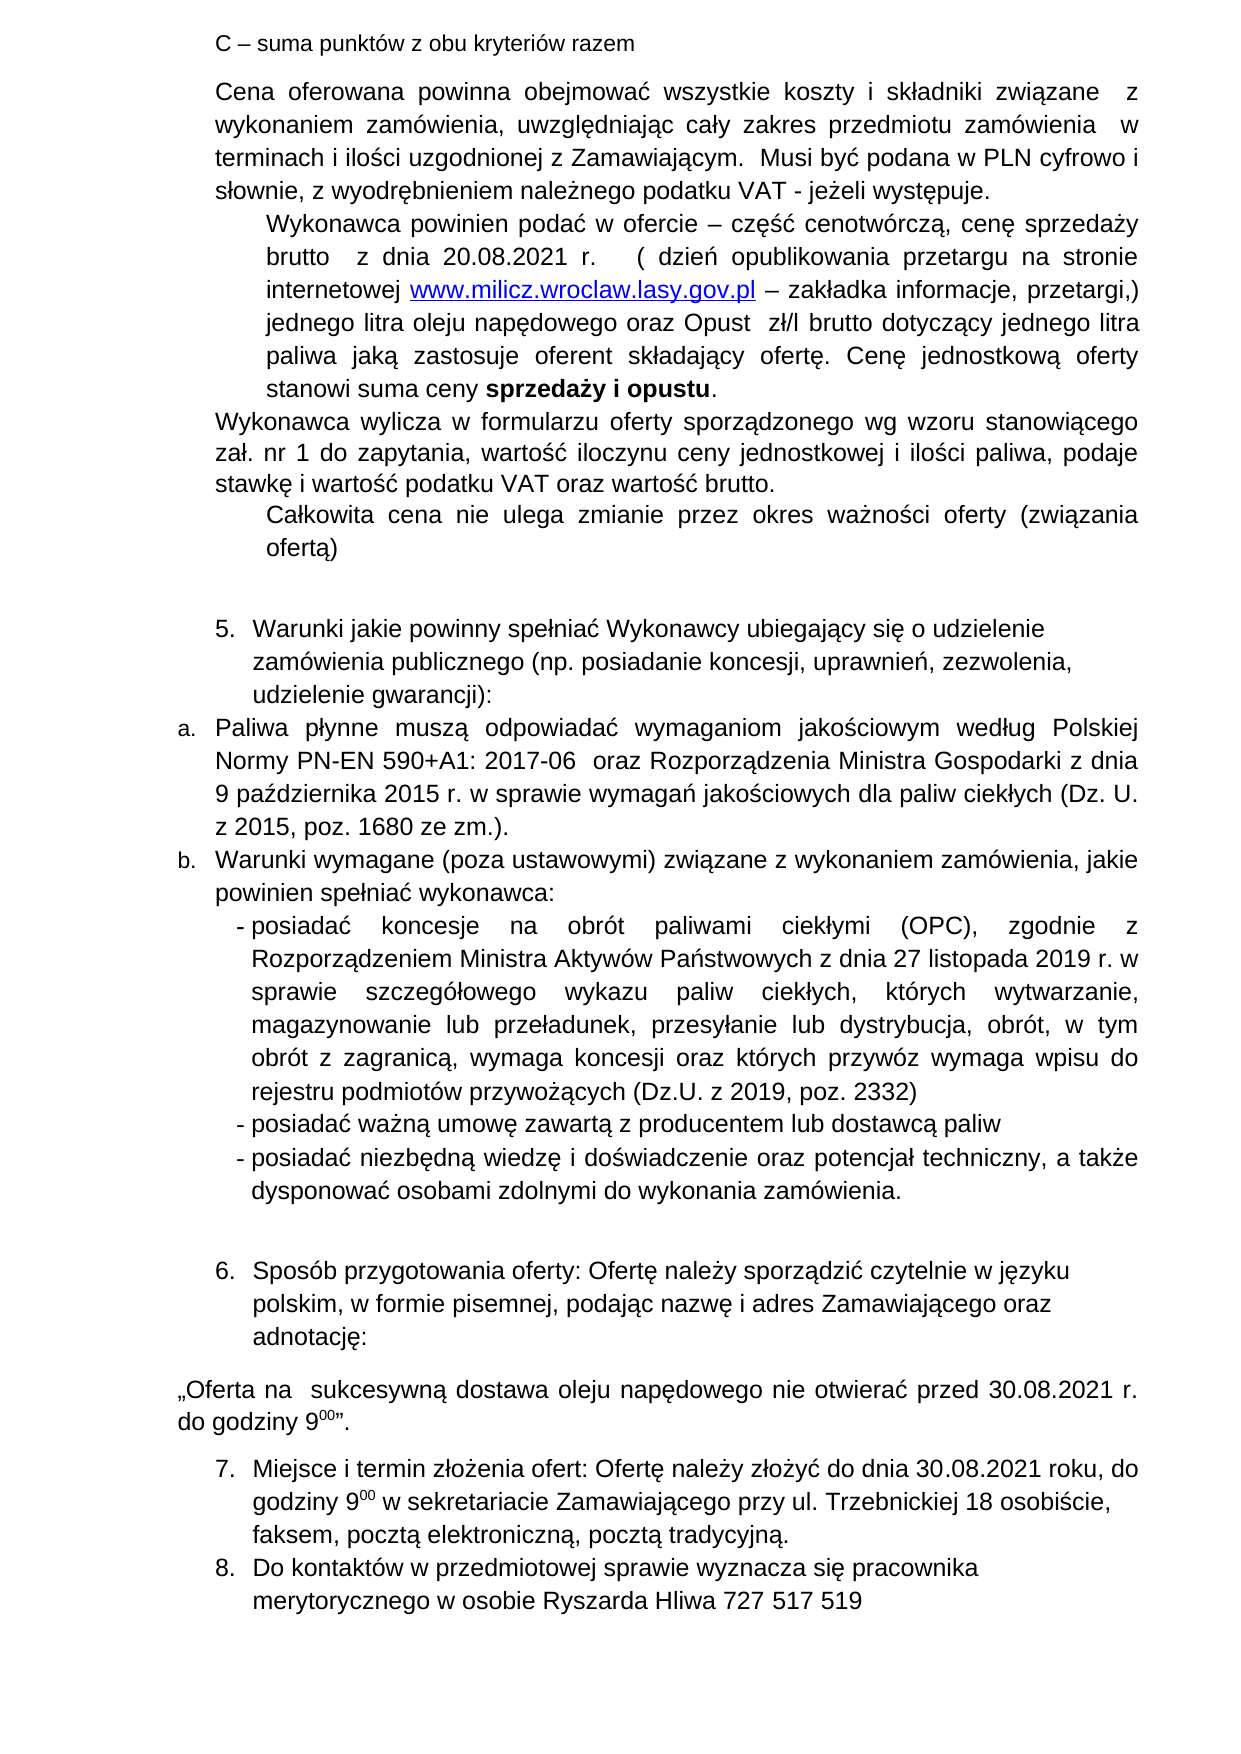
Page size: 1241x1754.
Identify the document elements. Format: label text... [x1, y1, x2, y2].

list Wykonawca powinien podać w ofercie – część cenotwórczą, cenę sprzedaży brutto z dnia 20.08.2021 r. ( dzień opublikowania przetargu na stronie internetowej www.milicz.wroclaw.lasy.gov.pl – zakładka informacje, przetargi,) jednego litra oleju napędowego oraz Opust zł/l brutto dotyczący jednego litra paliwa jaką zastosuje oferent składający ofertę. Cenę jednostkową oferty stanowi suma ceny sprzedaży i opustu. [266, 209, 1140, 403]
list Cena oferowana powinna obejmować wszystkie koszty i składniki związane z wykonaniem zamówienia, uwzględniając cały zakres przedmiotu zamówienia w terminach i ilości uzgodnionej z Zamawiającym. Musi być podana w PLN cyfrowo i słownie, z wyodrębnieniem należnego podatku VAT - jeżeli występuje. [215, 77, 1140, 205]
list posiadać ważną umowę zawartą z producentem lub dostawcą paliw [236, 1109, 1140, 1138]
text „Oferta na sukcesywną dostawa oleju napędowego nie otwierać przed 30.08.2021 r. do godziny 900”. [177, 1376, 1140, 1435]
text C – suma punktów z obu kryteriów razem [215, 30, 1140, 56]
list posiadać niezbędną wiedzę i doświadczenie oraz potencjał techniczny, a także dysponować osobami zdolnymi do wykonania zamówienia. [236, 1143, 1140, 1204]
list Warunki wymagane (poza ustawowymi) związane z wykonaniem zamówienia, jakie powinien spełniać wykonawca: [177, 845, 1140, 907]
list Miejsce i termin złożenia ofert: Ofertę należy złożyć do dnia 30.08.2021 roku, do godziny 900 w sekretariacie Zamawiającego przy ul. Trzebnickiej 18 osobiście, faksem, pocztą elektroniczną, pocztą tradycyjną. [215, 1454, 1140, 1549]
list Całkowita cena nie ulega zmianie przez okres ważności oferty (związania ofertą) [266, 500, 1140, 562]
list Warunki jakie powinny spełniać Wykonawcy ubiegający się o udzielenie zamówienia publicznego (np. posiadanie koncesji, uprawnień, zezwolenia, udzielenie gwarancji): [215, 614, 1140, 709]
list Paliwa płynne muszą odpowiadać wymaganiom jakościowym według Polskiej Normy PN-EN 590+A1: 2017-06 oraz Rozporządzenia Ministra Gospodarki z dnia 9 października 2015 r. w sprawie wymagań jakościowych dla paliw ciekłych (Dz. U. z 2015, poz. 1680 ze zm.). [177, 713, 1140, 841]
text Wykonawca wylicza w formularzu oferty sporządzonego wg wzoru stanowiącego zał. nr 1 do zapytania, wartość iloczynu ceny jednostkowej i ilości paliwa, podaje stawkę i wartość podatku VAT oraz wartość brutto. [215, 407, 1140, 498]
list posiadać koncesje na obrót paliwami ciekłymi (OPC), zgodnie z Rozporządzeniem Ministra Aktywów Państwowych z dnia 27 listopada 2019 r. w sprawie szczegółowego wykazu paliw ciekłych, których wytwarzanie, magazynowanie lub przeładunek, przesyłanie lub dystrybucja, obrót, w tym obrót z zagranicą, wymaga koncesji oraz których przywóz wymaga wpisu do rejestru podmiotów przywożących (Dz.U. z 2019, poz. 2332) [236, 911, 1140, 1105]
list Do kontaktów w przedmiotowej sprawie wyznacza się pracownika merytorycznego w osobie Ryszarda Hliwa 727 517 519 [215, 1553, 1140, 1615]
list Sposób przygotowania oferty: Ofertę należy sporządzić czytelnie w języku polskim, w formie pisemnej, podając nazwę i adres Zamawiającego oraz adnotację: [215, 1256, 1140, 1350]
